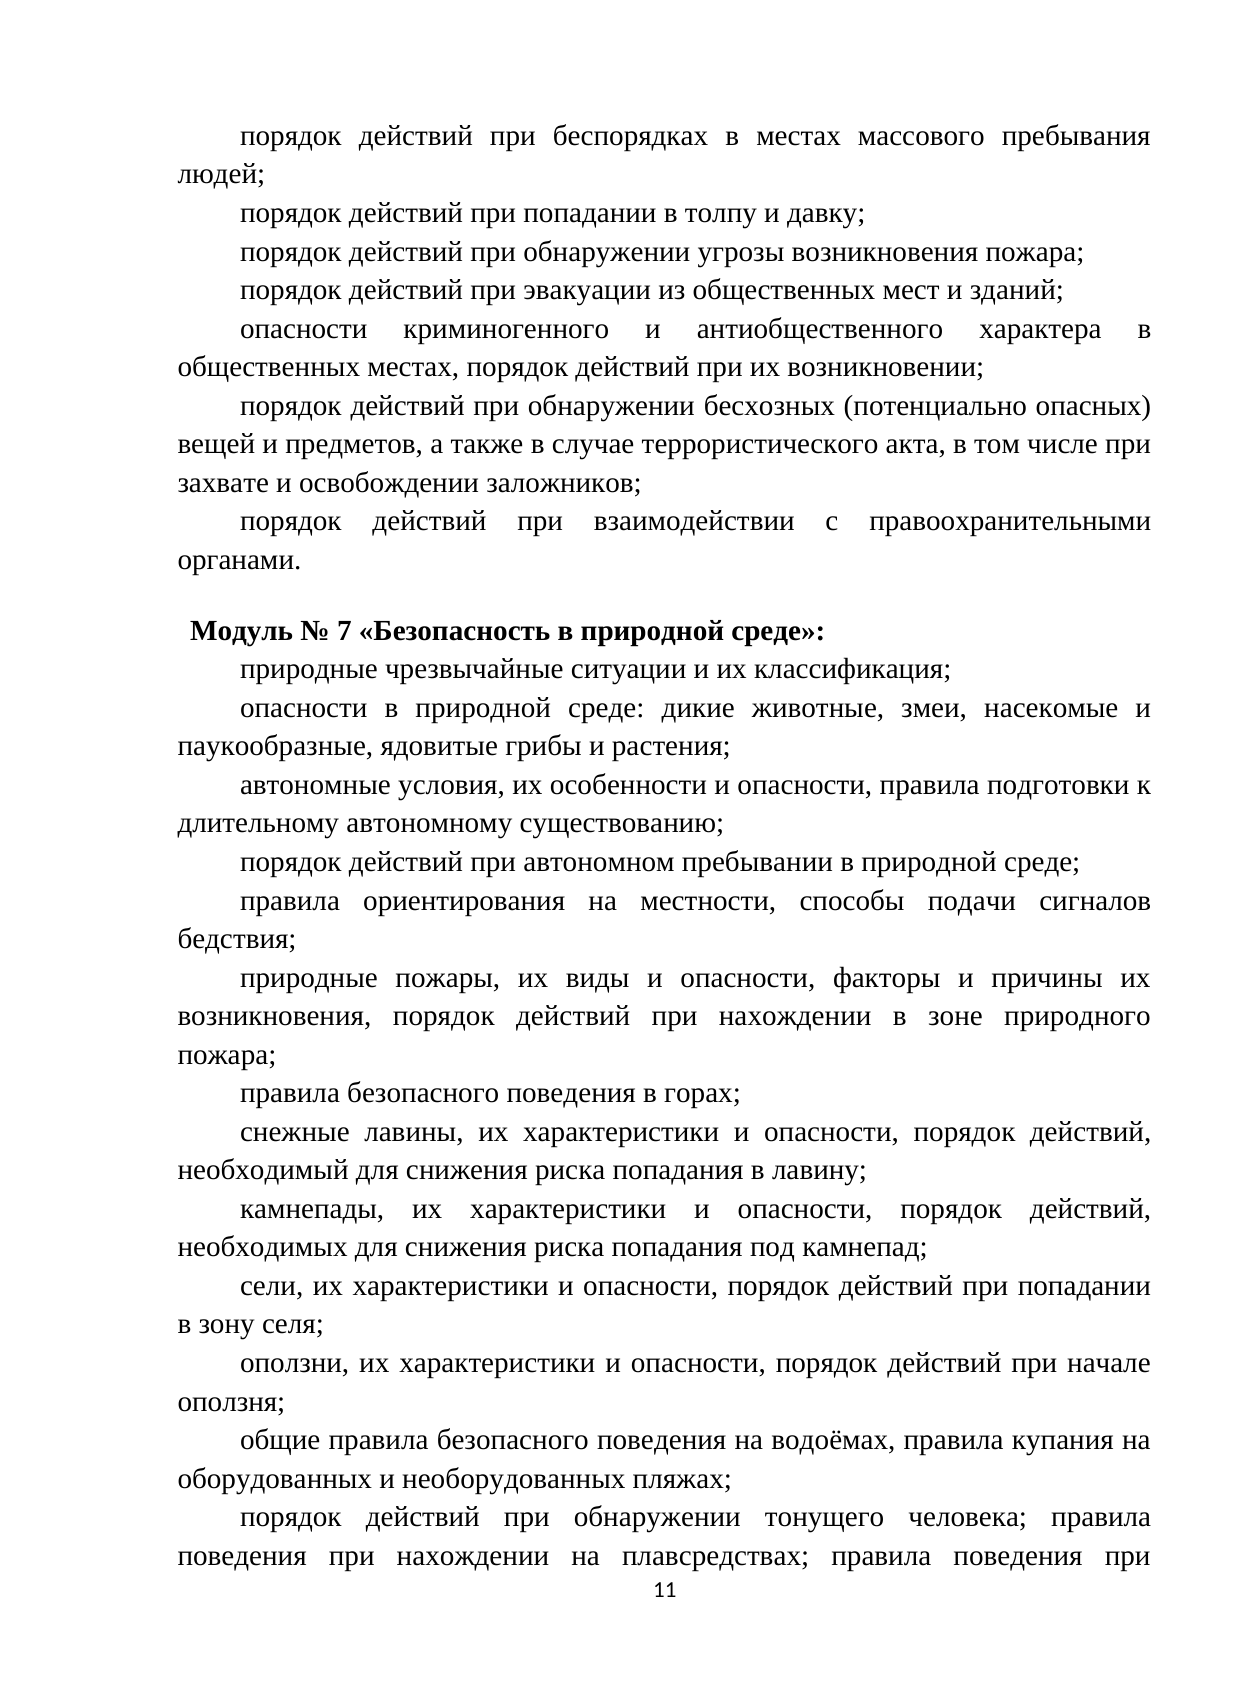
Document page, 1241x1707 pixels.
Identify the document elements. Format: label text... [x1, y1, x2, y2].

text сели, их характеристики и опасности, порядок действий при попадании в зону селя; [177, 1268, 1152, 1340]
text снежные лавины, их характеристики и опасности, порядок действий, необходимый для снижения риска попадания в лавину; [177, 1114, 1152, 1186]
text правила ориентирования на местности, способы подачи сигналов бедствия; [177, 883, 1152, 955]
text камнепады, их характеристики и опасности, порядок действий, необходимых для снижения риска попадания под камнепад; [177, 1191, 1152, 1263]
text оползни, их характеристики и опасности, порядок действий при начале оползня; [177, 1345, 1152, 1417]
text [177, 1499, 1152, 1571]
text порядок действий при беспорядках в местах массового пребывания людей; [177, 118, 1152, 190]
text порядок действий при попадании в толпу и давку; [177, 195, 1152, 229]
text автономные условия, их особенности и опасности, правила подготовки к длительному автономному существованию; [177, 767, 1152, 839]
text природные чрезвычайные ситуации и их классификация; [177, 651, 1152, 685]
text общие правила безопасного поведения на водоёмах, правила купания на оборудованных и необорудованных пляжах; [177, 1422, 1152, 1494]
text порядок действий при взаимодействии с правоохранительными органами. [177, 503, 1152, 576]
text опасности криминогенного и антиобщественного характера в общественных местах, порядок действий при их возникновении; [177, 311, 1152, 383]
text природные пожары, их виды и опасности, факторы и причины их возникновения, порядок действий при нахождении в зоне природного пожара; [177, 960, 1152, 1070]
text порядок действий при обнаружении угрозы возникновения пожара; [177, 234, 1152, 267]
text порядок действий при автономном пребывании в природной среде; [177, 844, 1152, 878]
text порядок действий при обнаружении бесхозных (потенциально опасных) вещей и предметов, а также в случае террористического акта, в том числе при захвате и освобождении заложников; [177, 388, 1152, 498]
text правила безопасного поведения в горах; [177, 1075, 1152, 1109]
text порядок действий при эвакуации из общественных мест и зданий; [177, 272, 1152, 306]
text опасности в природной среде: дикие животные, змеи, насекомые и паукообразные, ядовитые грибы и растения; [177, 690, 1152, 762]
text Модуль № 7 «Безопасность в природной среде»: [190, 613, 1152, 646]
